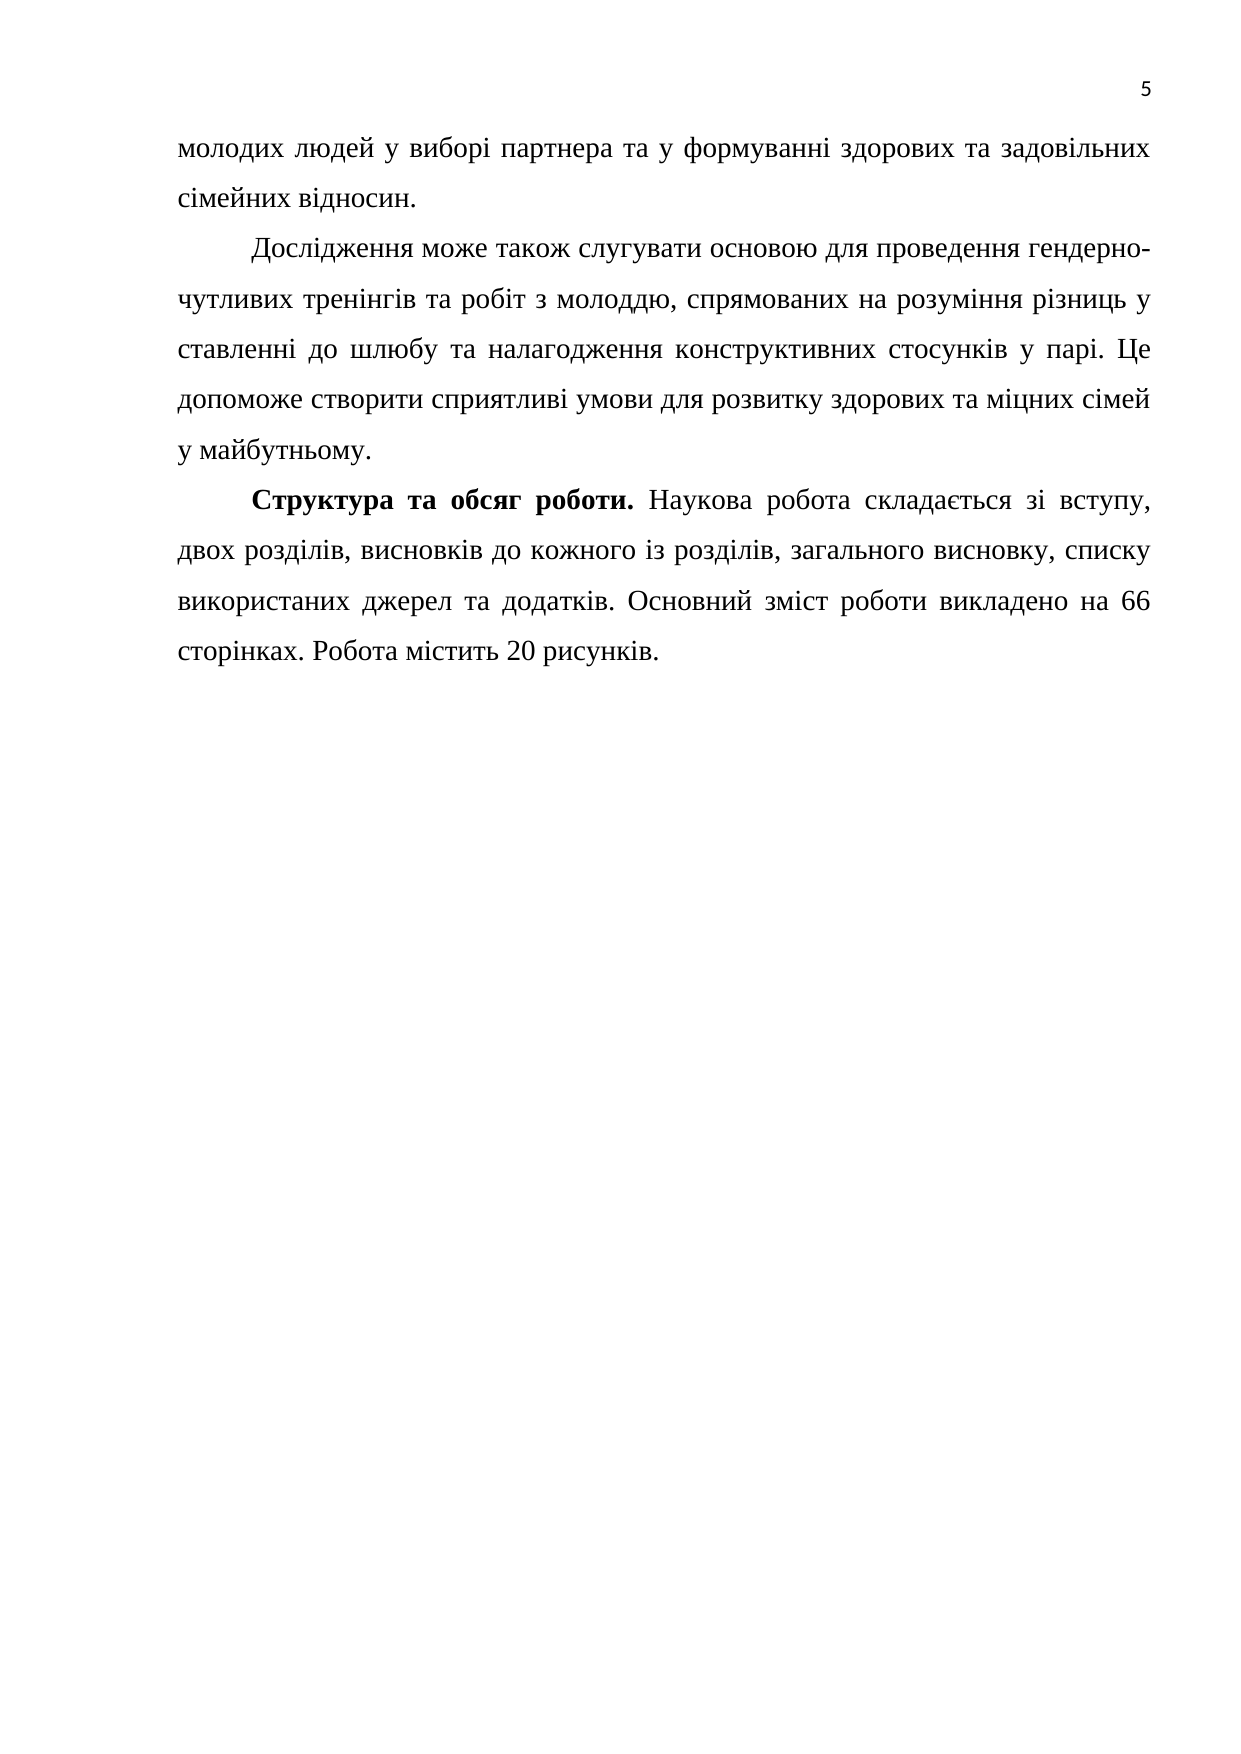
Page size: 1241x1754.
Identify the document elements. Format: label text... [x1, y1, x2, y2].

text Структура та обсяг роботи. Наукова робота складається зі вступу, двох розділів, висновків до кожного із розділів, загального висновку, списку використаних джерел та додатків. Основний зміст роботи викладено на 66 сторінках. Робота містить 20 рисунків. [177, 482, 1152, 667]
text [177, 130, 1152, 214]
text Дослідження може також слугувати основою для проведення гендерно-чутливих тренінгів та робіт з молоддю, спрямованих на розуміння різниць у ставленні до шлюбу та налагодження конструктивних стосунків у парі. Це допоможе створити сприятливі умови для розвитку здорових та міцних сімей у майбутньому. [177, 231, 1152, 465]
